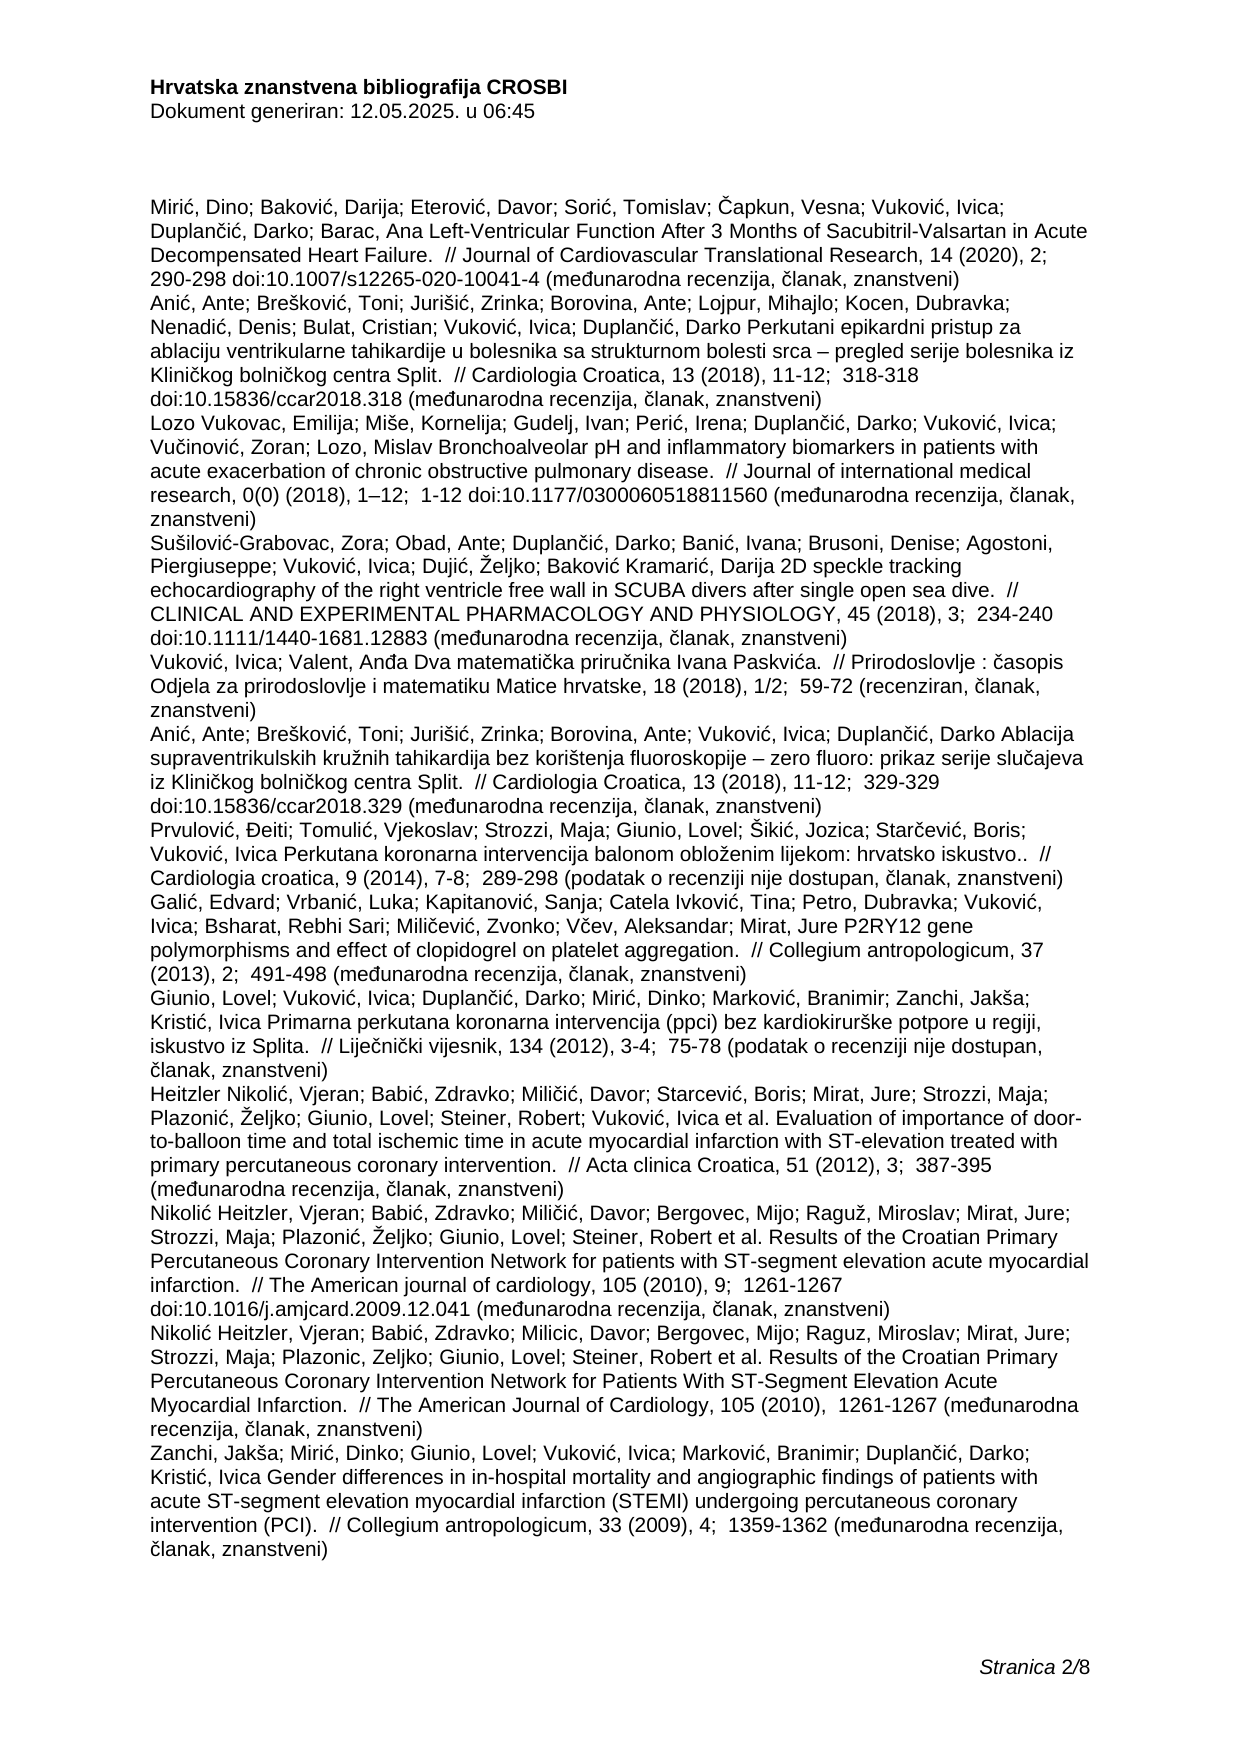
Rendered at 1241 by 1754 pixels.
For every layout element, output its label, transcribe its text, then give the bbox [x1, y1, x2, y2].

text Galić, Edvard; Vrbanić, Luka; Kapitanović, Sanja; Catela Ivković, Tina; Petro, Dubravka; Vuković, Ivica; Bsharat, Rebhi Sari; Miličević, Zvonko; Včev, Aleksandar; Mirat, Jure [150, 890, 1090, 986]
text Heitzler Nikolić, Vjeran; Babić, Zdravko; Miličić, Davor; Starcević, Boris; Mirat, Jure; Strozzi, Maja; Plazonić, Željko; Giunio, Lovel; Steiner, Robert; Vuković, Ivica et al. [150, 1081, 1090, 1201]
text Lozo Vukovac, Emilija; Miše, Kornelija; Gudelj, Ivan; Perić, Irena; Duplančić, Darko; Vuković, Ivica; Vučinović, Zoran; Lozo, Mislav [150, 411, 1090, 530]
text Anić, Ante; Brešković, Toni; Jurišić, Zrinka; Borovina, Ante; Lojpur, Mihajlo; Kocen, Dubravka; Nenadić, Denis; Bulat, Cristian; Vuković, Ivica; Duplančić, Darko [150, 291, 1090, 411]
text Mirić, Dino; Baković, Darija; Eterović, Davor; Sorić, Tomislav; Čapkun, Vesna; Vuković, Ivica; Duplančić, Darko; Barac, Ana [150, 195, 1090, 291]
text Anić, Ante; Brešković, Toni; Jurišić, Zrinka; Borovina, Ante; Vuković, Ivica; Duplančić, Darko [150, 722, 1090, 818]
text Prvulović, Đeiti; Tomulić, Vjekoslav; Strozzi, Maja; Giunio, Lovel; Šikić, Jozica; Starčević, Boris; Vuković, Ivica [150, 818, 1090, 890]
text Nikolić Heitzler, Vjeran; Babić, Zdravko; Miličić, Davor; Bergovec, Mijo; Raguž, Miroslav; Mirat, Jure; Strozzi, Maja; Plazonić, Željko; Giunio, Lovel; Steiner, Robert et al. [150, 1201, 1090, 1321]
text Nikolić Heitzler, Vjeran; Babić, Zdravko; Milicic, Davor; Bergovec, Mijo; Raguz, Miroslav; Mirat, Jure; Strozzi, Maja; Plazonic, Zeljko; Giunio, Lovel; Steiner, Robert et al. [150, 1321, 1090, 1441]
text Giunio, Lovel; Vuković, Ivica; Duplančić, Darko; Mirić, Dinko; Marković, Branimir; Zanchi, Jakša; Kristić, Ivica [150, 986, 1090, 1081]
text Sušilović-Grabovac, Zora; Obad, Ante; Duplančić, Darko; Banić, Ivana; Brusoni, Denise; Agostoni, Piergiuseppe; Vuković, Ivica; Dujić, Željko; Baković Kramarić, Darija [150, 530, 1090, 650]
text Zanchi, Jakša; Mirić, Dinko; Giunio, Lovel; Vuković, Ivica; Marković, Branimir; Duplančić, Darko; Kristić, Ivica [150, 1441, 1090, 1561]
text Vuković, Ivica; Valent, Anđa [150, 650, 1090, 722]
